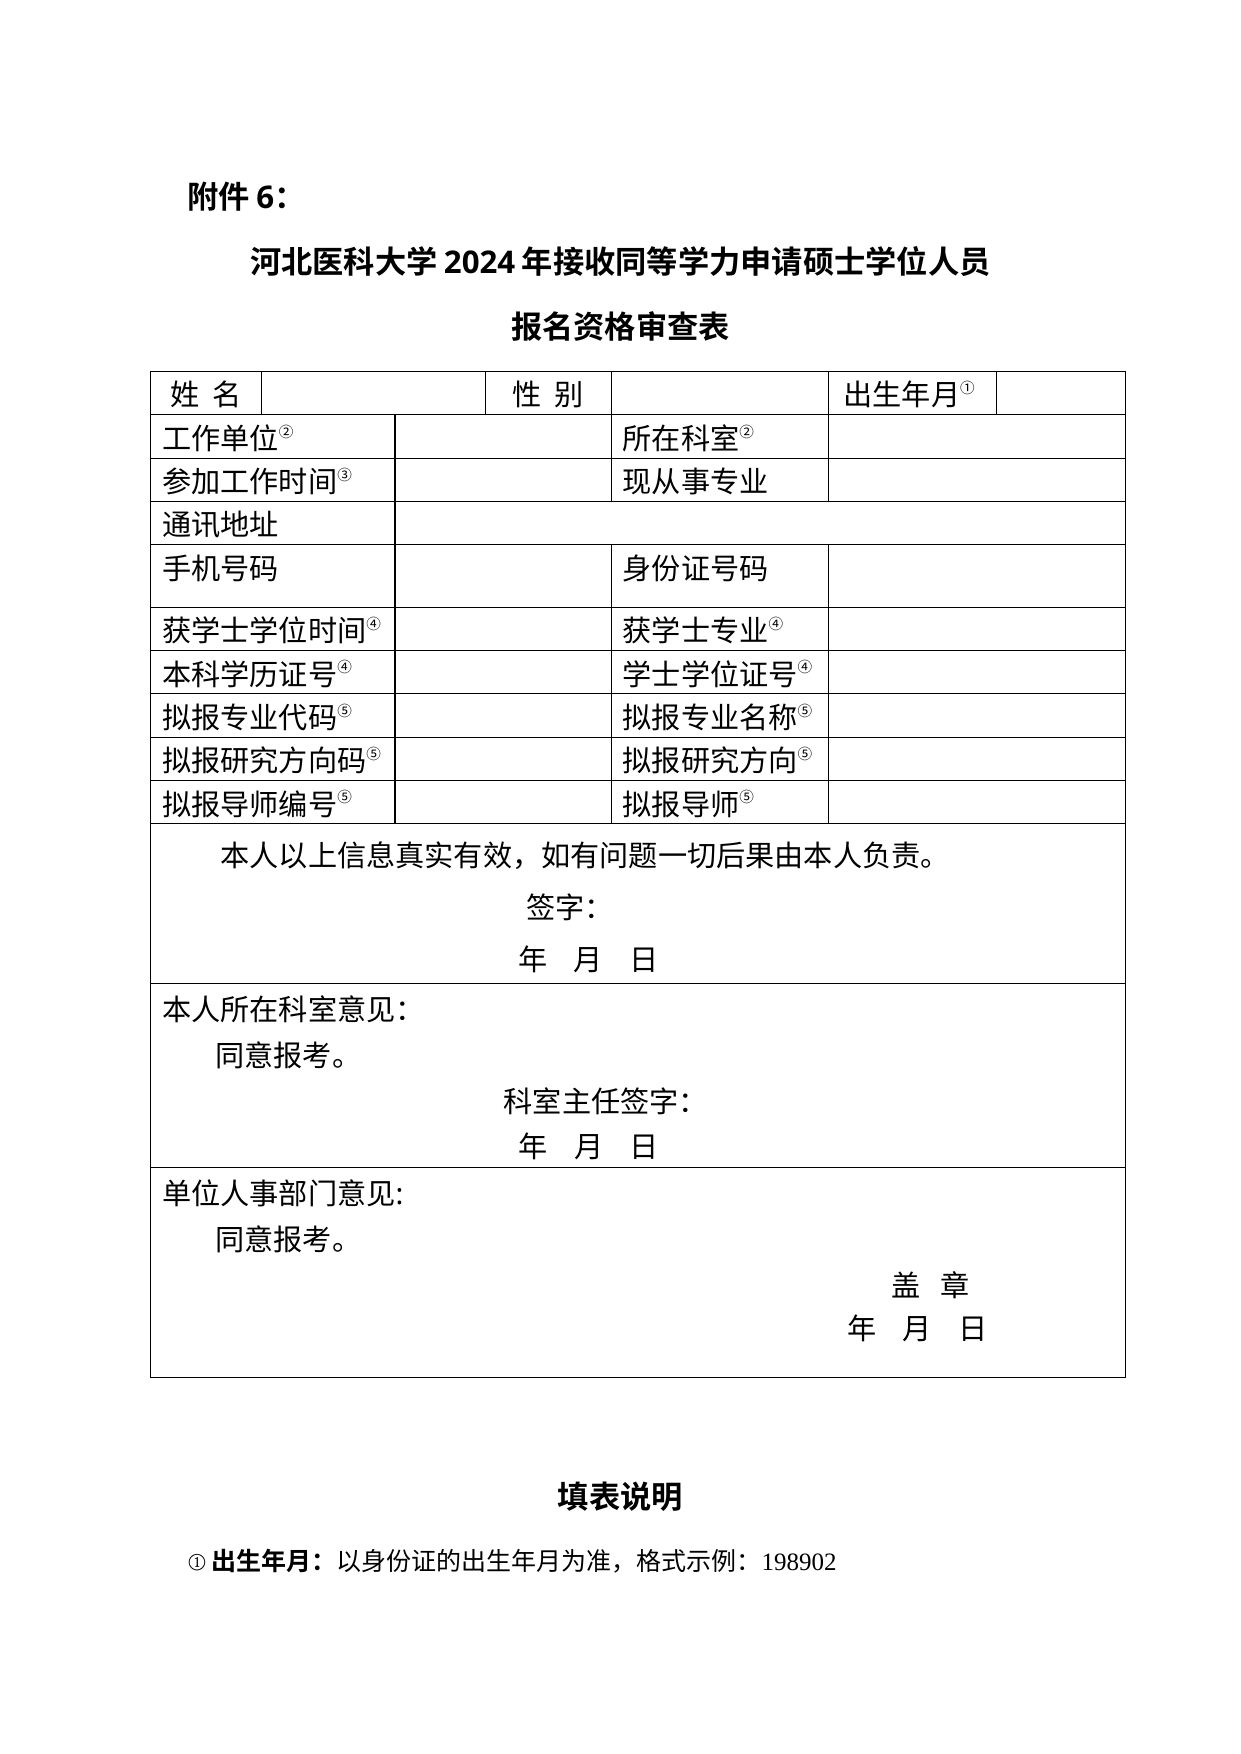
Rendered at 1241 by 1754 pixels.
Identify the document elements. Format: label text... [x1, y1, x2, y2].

table_header 性 别 [486, 372, 611, 414]
table_header 出生年月① [829, 372, 996, 414]
table_cell [396, 545, 611, 607]
table_header [262, 372, 485, 414]
table_cell [829, 694, 1125, 737]
table_cell 手机号码 [151, 545, 394, 607]
table_header 姓 名 [151, 372, 261, 414]
table_cell [829, 415, 1125, 457]
table_cell 工作单位② [151, 415, 394, 457]
table_cell 单位人事部门意见: 同意报考。 盖 章 年 月 日 [151, 1168, 1125, 1377]
table_cell 学士学位证号④ [612, 651, 828, 693]
text 附件6： [187, 162, 1053, 227]
table_cell [829, 781, 1125, 823]
text 填表说明 [187, 1462, 1053, 1527]
table_cell [829, 608, 1125, 650]
table_cell 通讯地址 [151, 502, 394, 544]
table_cell [396, 459, 611, 501]
text ①出生年月：以身份证的出生年月为准，格式示例：198902 [187, 1527, 1053, 1592]
table_cell 拟报导师⑤ [612, 781, 828, 823]
table_cell 拟报研究方向码⑤ [151, 738, 394, 780]
table_cell 参加工作时间③ [151, 459, 394, 501]
table_cell [829, 738, 1125, 780]
table_cell [396, 651, 611, 693]
table_cell 拟报导师编号⑤ [151, 781, 394, 823]
table_cell [396, 415, 611, 457]
table_header [612, 372, 828, 414]
table_cell [396, 694, 611, 737]
table_cell [396, 738, 611, 780]
table_cell 所在科室② [612, 415, 828, 457]
table_header [997, 372, 1125, 414]
table_cell [829, 545, 1125, 607]
table_cell [396, 781, 611, 823]
text 报名资格审查表 [187, 292, 1053, 357]
table_cell 拟报专业名称⑤ [612, 694, 828, 737]
table_cell 本人以上信息真实有效，如有问题一切后果由本人负责。 签字： 年 月 日 [151, 824, 1125, 983]
table_cell 获学士专业④ [612, 608, 828, 650]
table_cell 现从事专业 [612, 459, 828, 501]
table_cell [396, 502, 1125, 544]
table_cell [829, 459, 1125, 501]
table_cell [396, 608, 611, 650]
table_cell 身份证号码 [612, 545, 828, 607]
table_cell [829, 651, 1125, 693]
table_cell 本人所在科室意见： 同意报考。 科室主任签字： 年 月 日 [151, 984, 1125, 1167]
table_cell 拟报研究方向⑤ [612, 738, 828, 780]
table_cell 获学士学位时间④ [151, 608, 394, 650]
table_cell 拟报专业代码⑤ [151, 694, 394, 737]
table_cell 本科学历证号④ [151, 651, 394, 693]
text 河北医科大学2024年接收同等学力申请硕士学位人员 [187, 227, 1053, 292]
